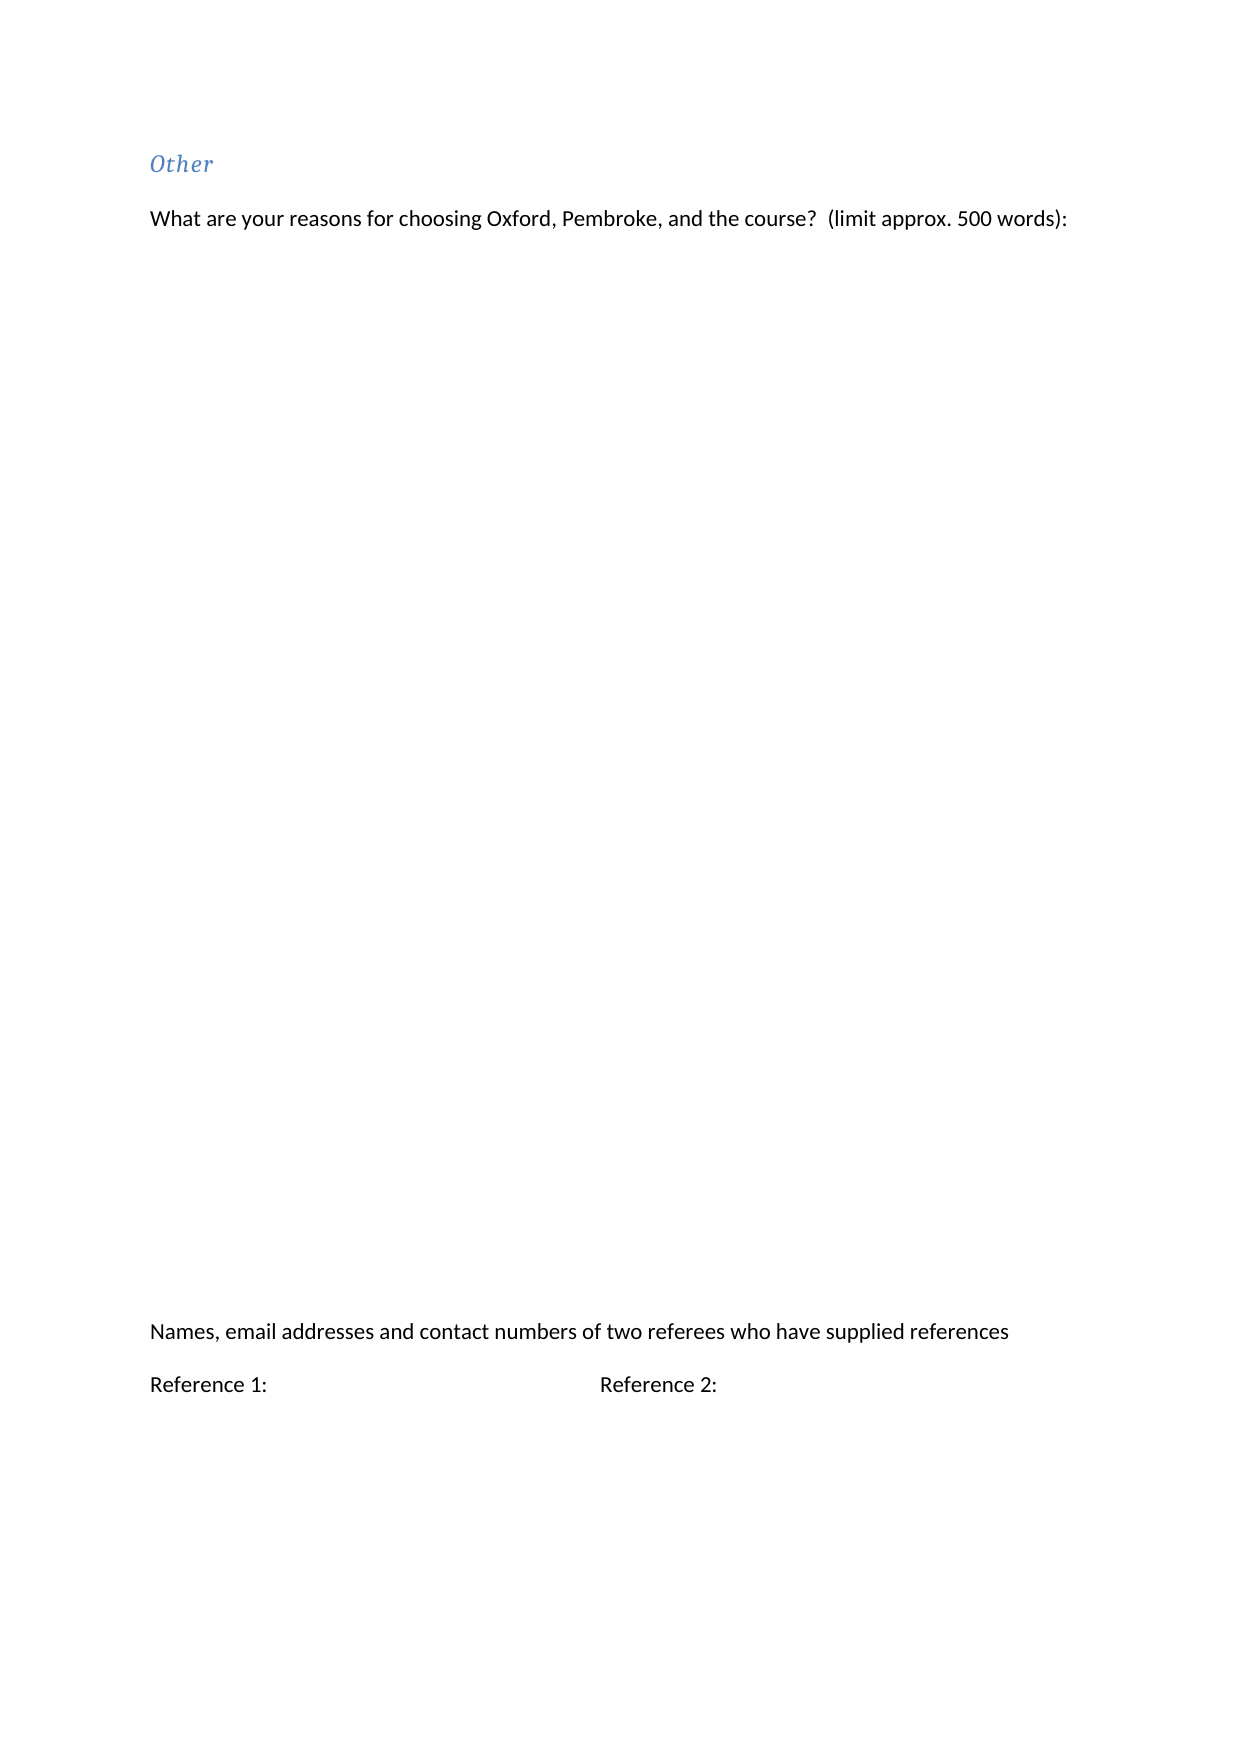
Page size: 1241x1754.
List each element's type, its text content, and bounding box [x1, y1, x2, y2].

subtitle Other [150, 150, 1090, 179]
text Reference 1: Reference 2: [150, 1370, 1090, 1398]
text What are your reasons for choosing Oxford, Pembroke, and the course? (limit approx. 500 words): [150, 204, 1090, 232]
text Names, email addresses and contact numbers of two referees who have supplied references [150, 1317, 1090, 1345]
